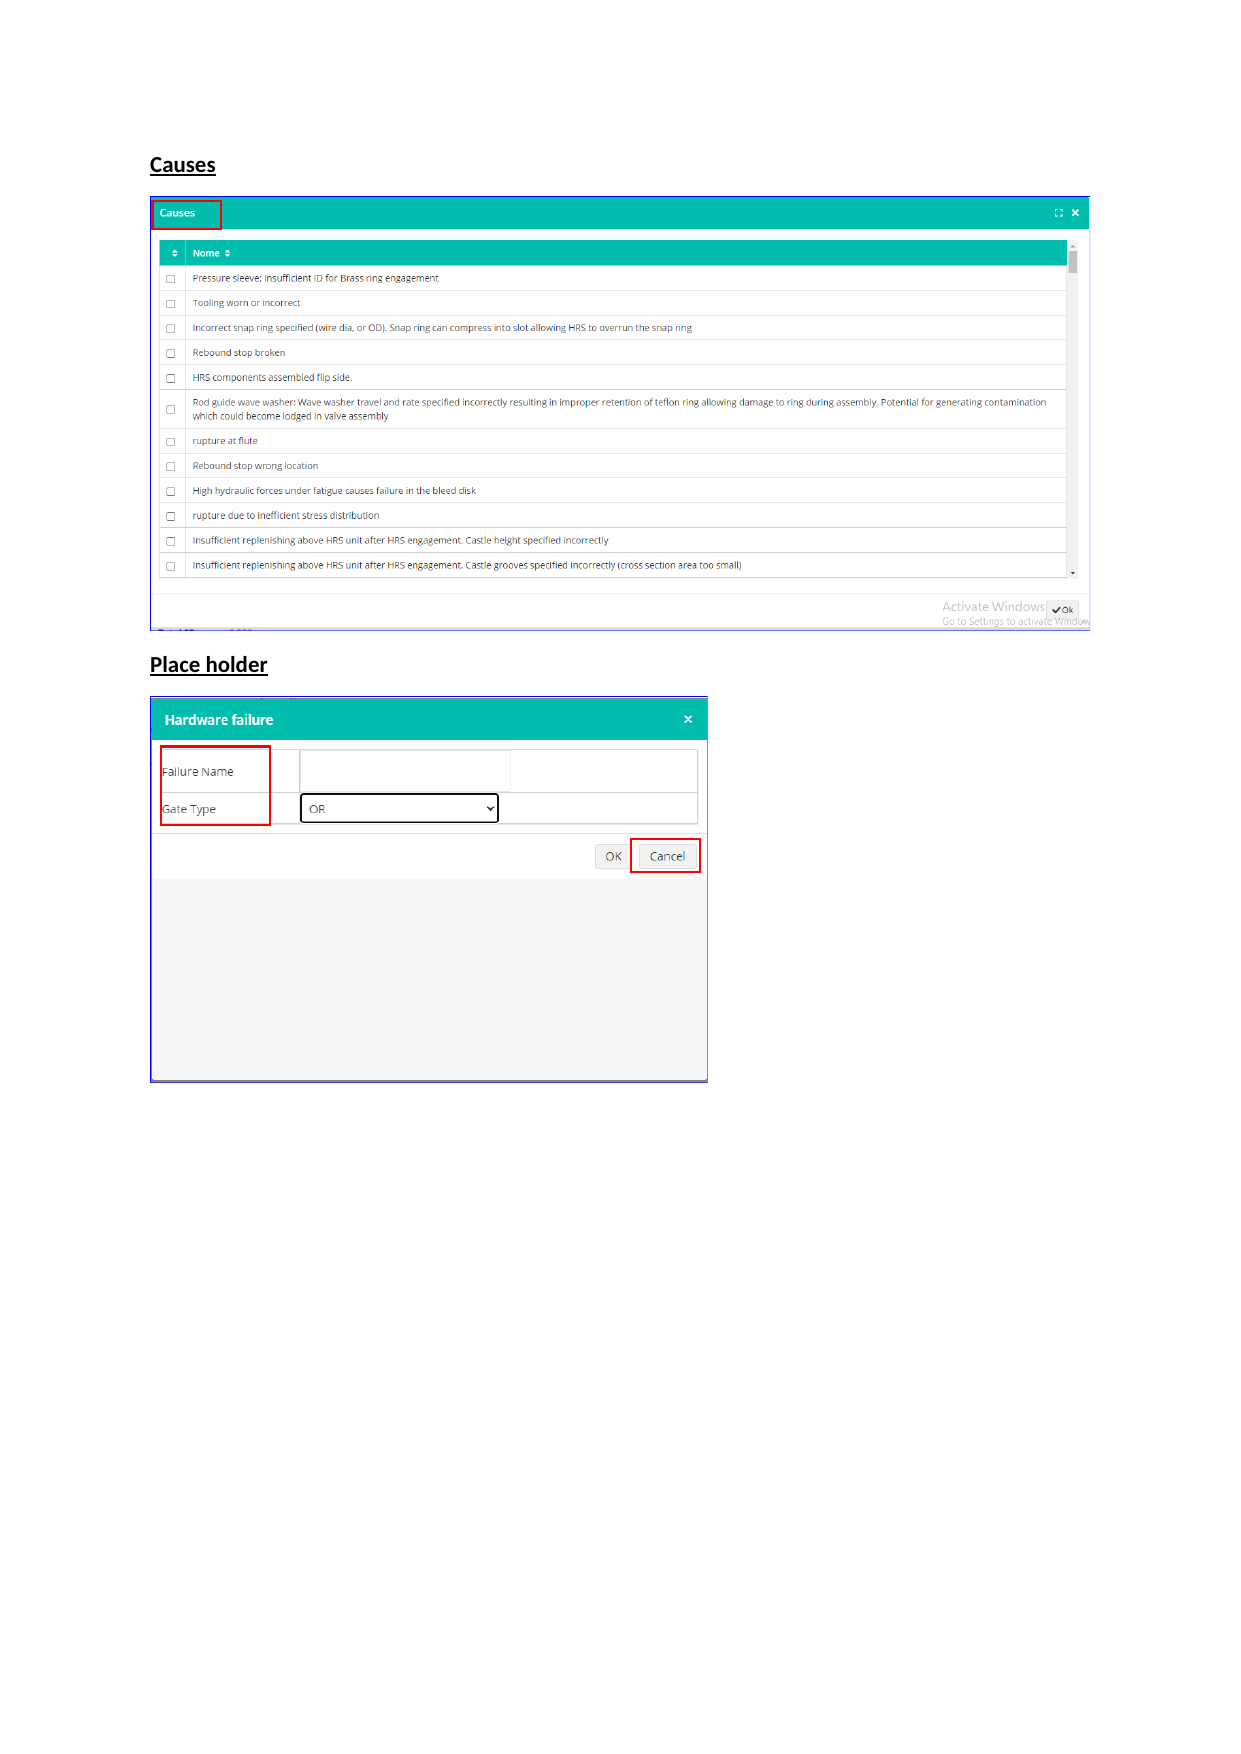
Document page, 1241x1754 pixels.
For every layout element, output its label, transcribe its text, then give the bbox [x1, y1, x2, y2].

text Causes [150, 150, 1090, 178]
picture [150, 196, 1091, 631]
text Place holder [150, 650, 1090, 678]
picture [150, 696, 708, 1083]
